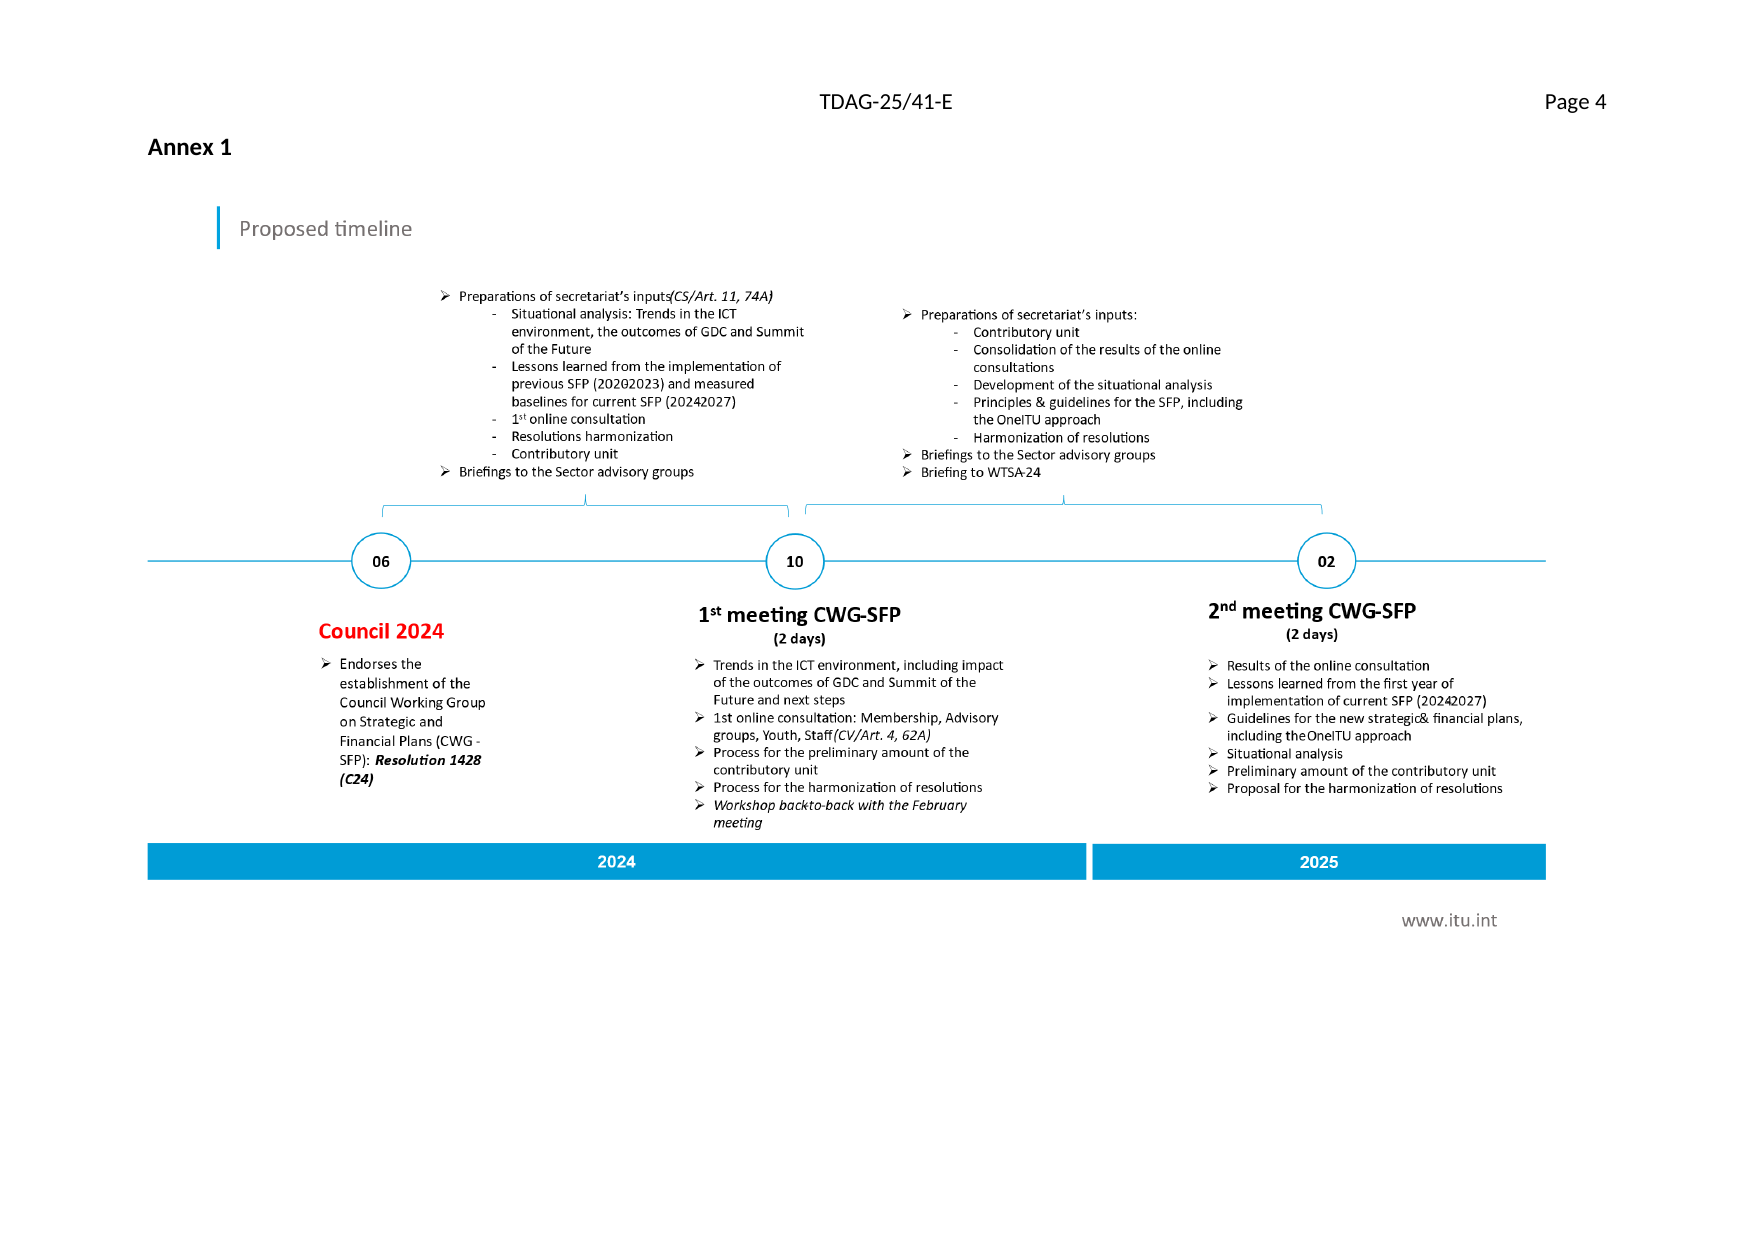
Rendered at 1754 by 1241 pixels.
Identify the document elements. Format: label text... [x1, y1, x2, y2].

text Annex 1 [148, 131, 1606, 161]
picture [627, 856, 635, 867]
picture [147, 173, 1546, 961]
